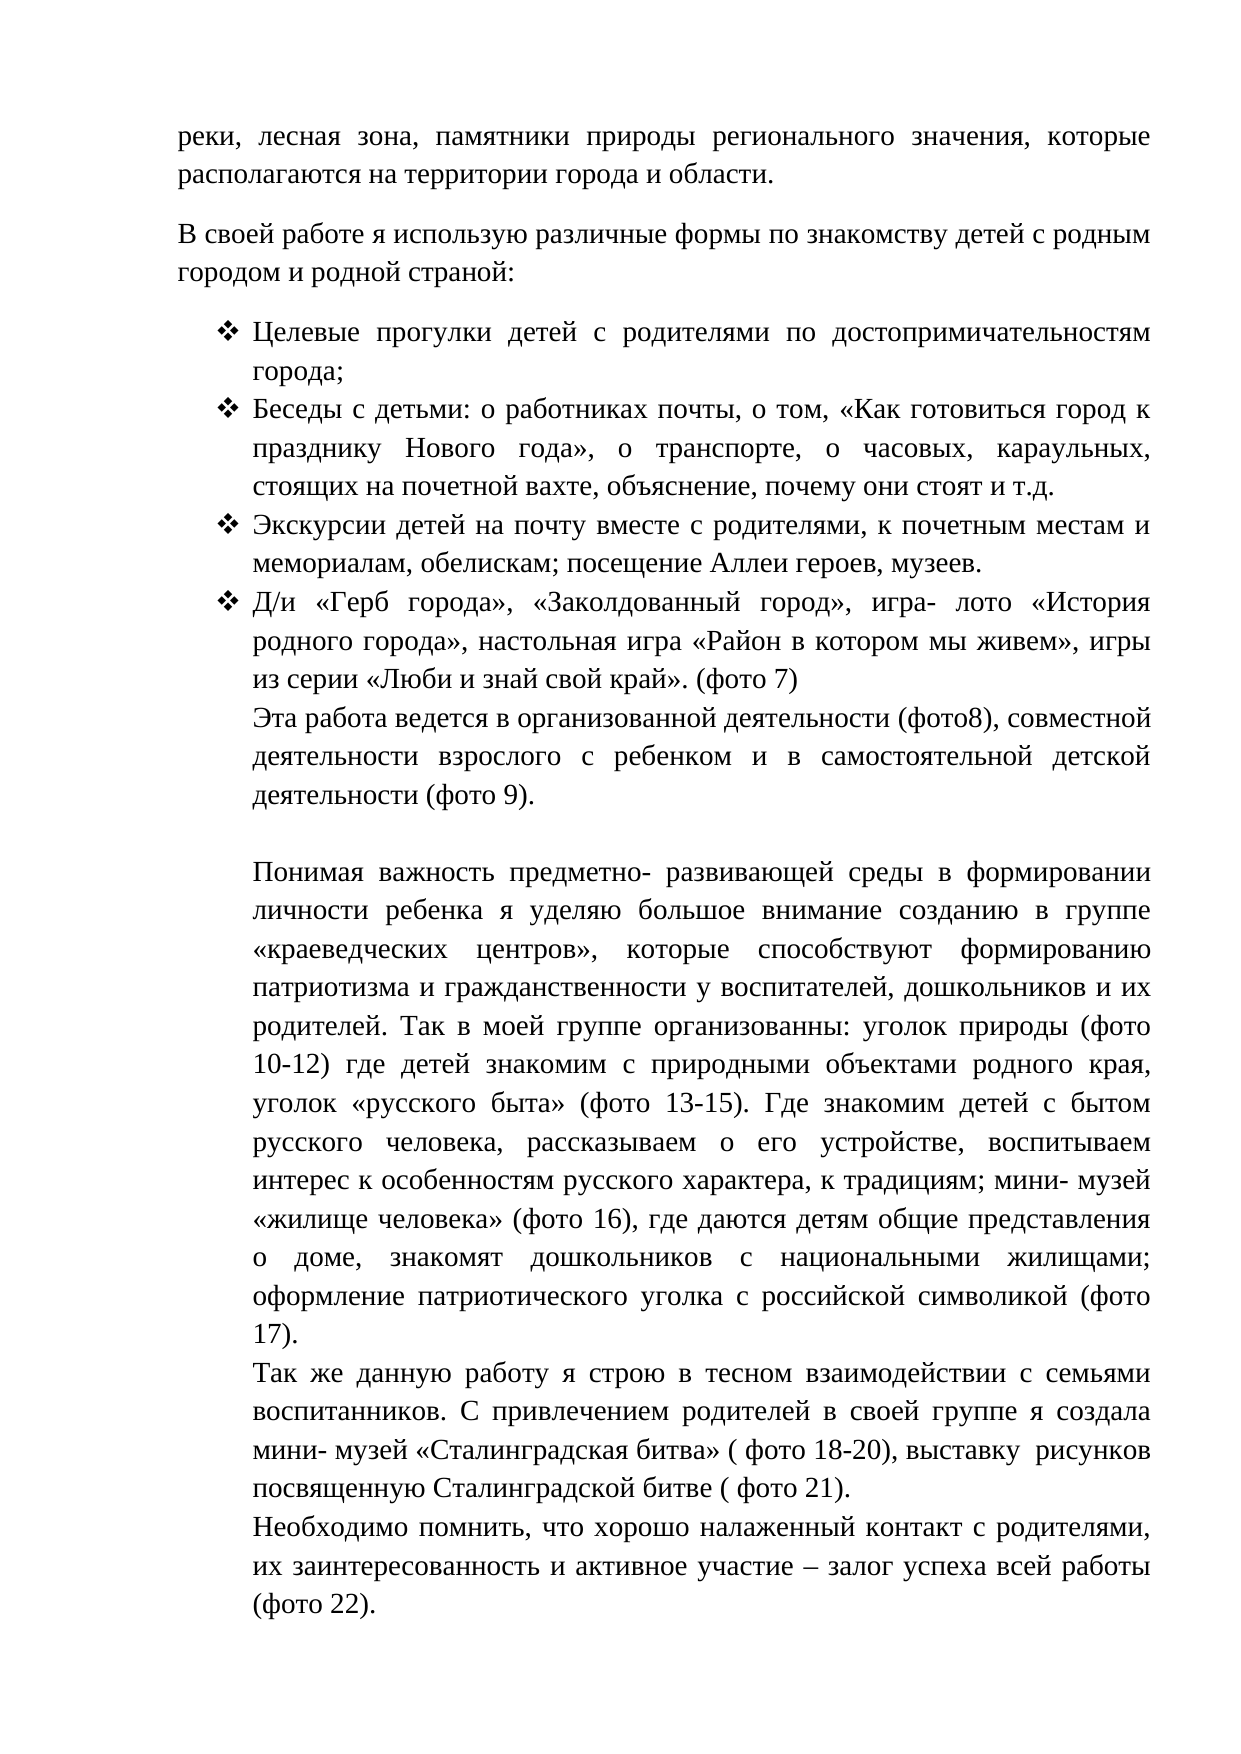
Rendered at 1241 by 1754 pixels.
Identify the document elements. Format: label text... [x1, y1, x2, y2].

list Эта работа ведется в организованной деятельности (фото8), совместной деятельности взрослого с ребенком и в самостоятельной детской деятельности (фото 9). [252, 700, 1152, 810]
list Целевые прогулки детей с родителями по достопримичательностям города; [215, 314, 1152, 386]
list Экскурсии детей на почту вместе с родителями, к почетным местам и мемориалам, обелискам; посещение Аллеи героев, музеев. [215, 507, 1152, 579]
list Д/и «Герб города», «Заколдованный город», игра- лото «История родного города», настольная игра «Район в котором мы живем», игры из серии «Люби и знай свой край». (фото 7) [215, 584, 1152, 695]
list Беседы с детьми: о работниках почты, о том, «Как готовиться город к празднику Нового года», о транспорте, о часовых, караульных, стоящих на почетной вахте, объяснение, почему они стоят и т.д. [215, 391, 1152, 502]
text В своей работе я использую различные формы по знакомству детей с родным городом и родной страной: [177, 216, 1152, 288]
list Необходимо помнить, что хорошо налаженный контакт с родителями, их заинтересованность и активное участие – залог успеха всей работы (фото 22). [252, 1509, 1152, 1620]
list Так же данную работу я строю в тесном взаимодействии с семьями воспитанников. С привлечением родителей в своей группе я создала мини- музей «Сталинградская битва» ( фото 18-20), выставку рисунков посвященную Сталинградской битве ( фото 21). [252, 1355, 1152, 1504]
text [177, 118, 1152, 190]
list Понимая важность предметно- развивающей среды в формировании личности ребенка я уделяю большое внимание созданию в группе «краеведческих центров», которые способствуют формированию патриотизма и гражданственности у воспитателей, дошкольников и их родителей. Так в моей группе организованны: уголок природы (фото 10-12) где детей знакомим с природными объектами родного края, уголок «русского быта» (фото 13-15). Где знакомим детей с бытом русского человека, рассказываем о его устройстве, воспитываем интерес к особенностям русского характера, к традициям; мини- музей «жилище человека» (фото 16), где даются детям общие представления о доме, знакомят дошкольников с национальными жилищами; оформление патриотического уголка с российской символикой (фото 17). [252, 854, 1152, 1350]
